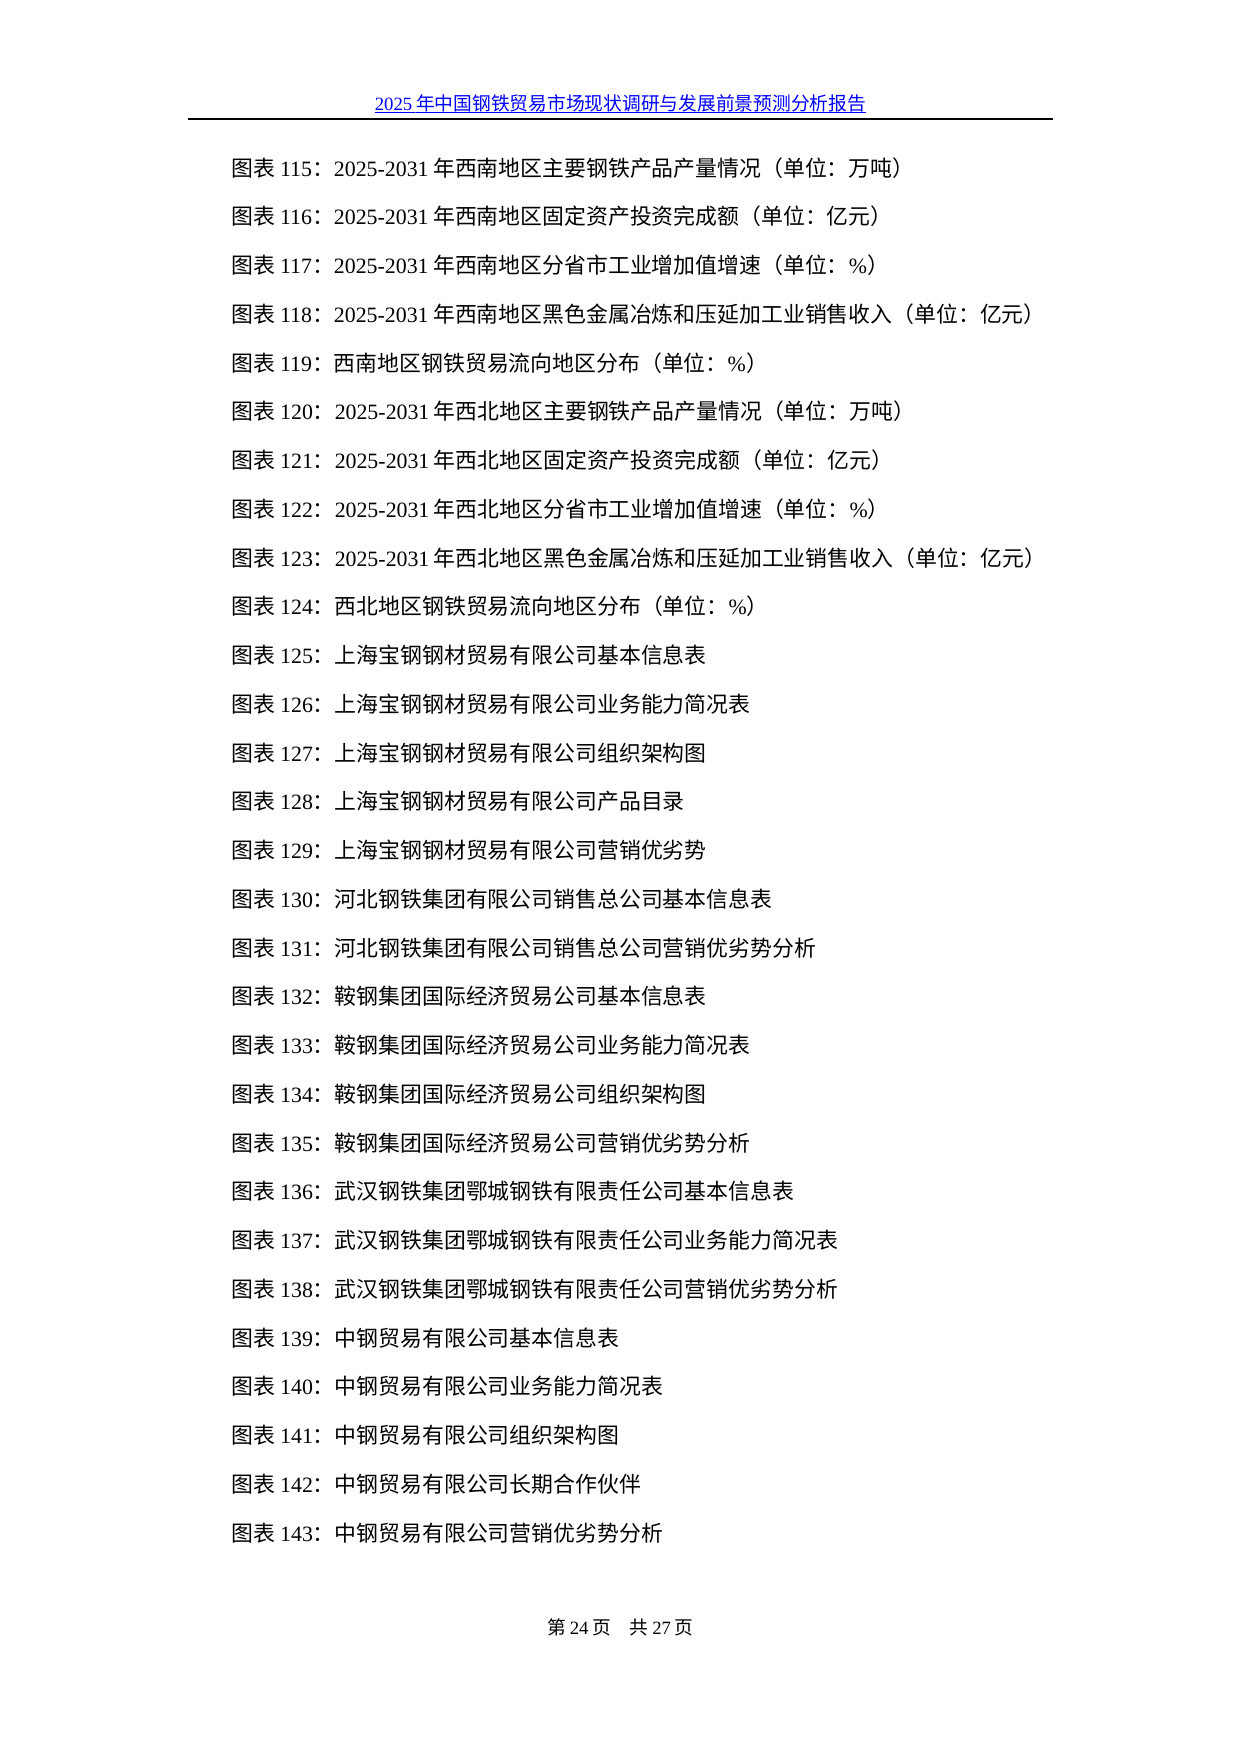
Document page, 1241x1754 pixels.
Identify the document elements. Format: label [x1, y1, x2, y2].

text [187, 150, 1053, 1548]
